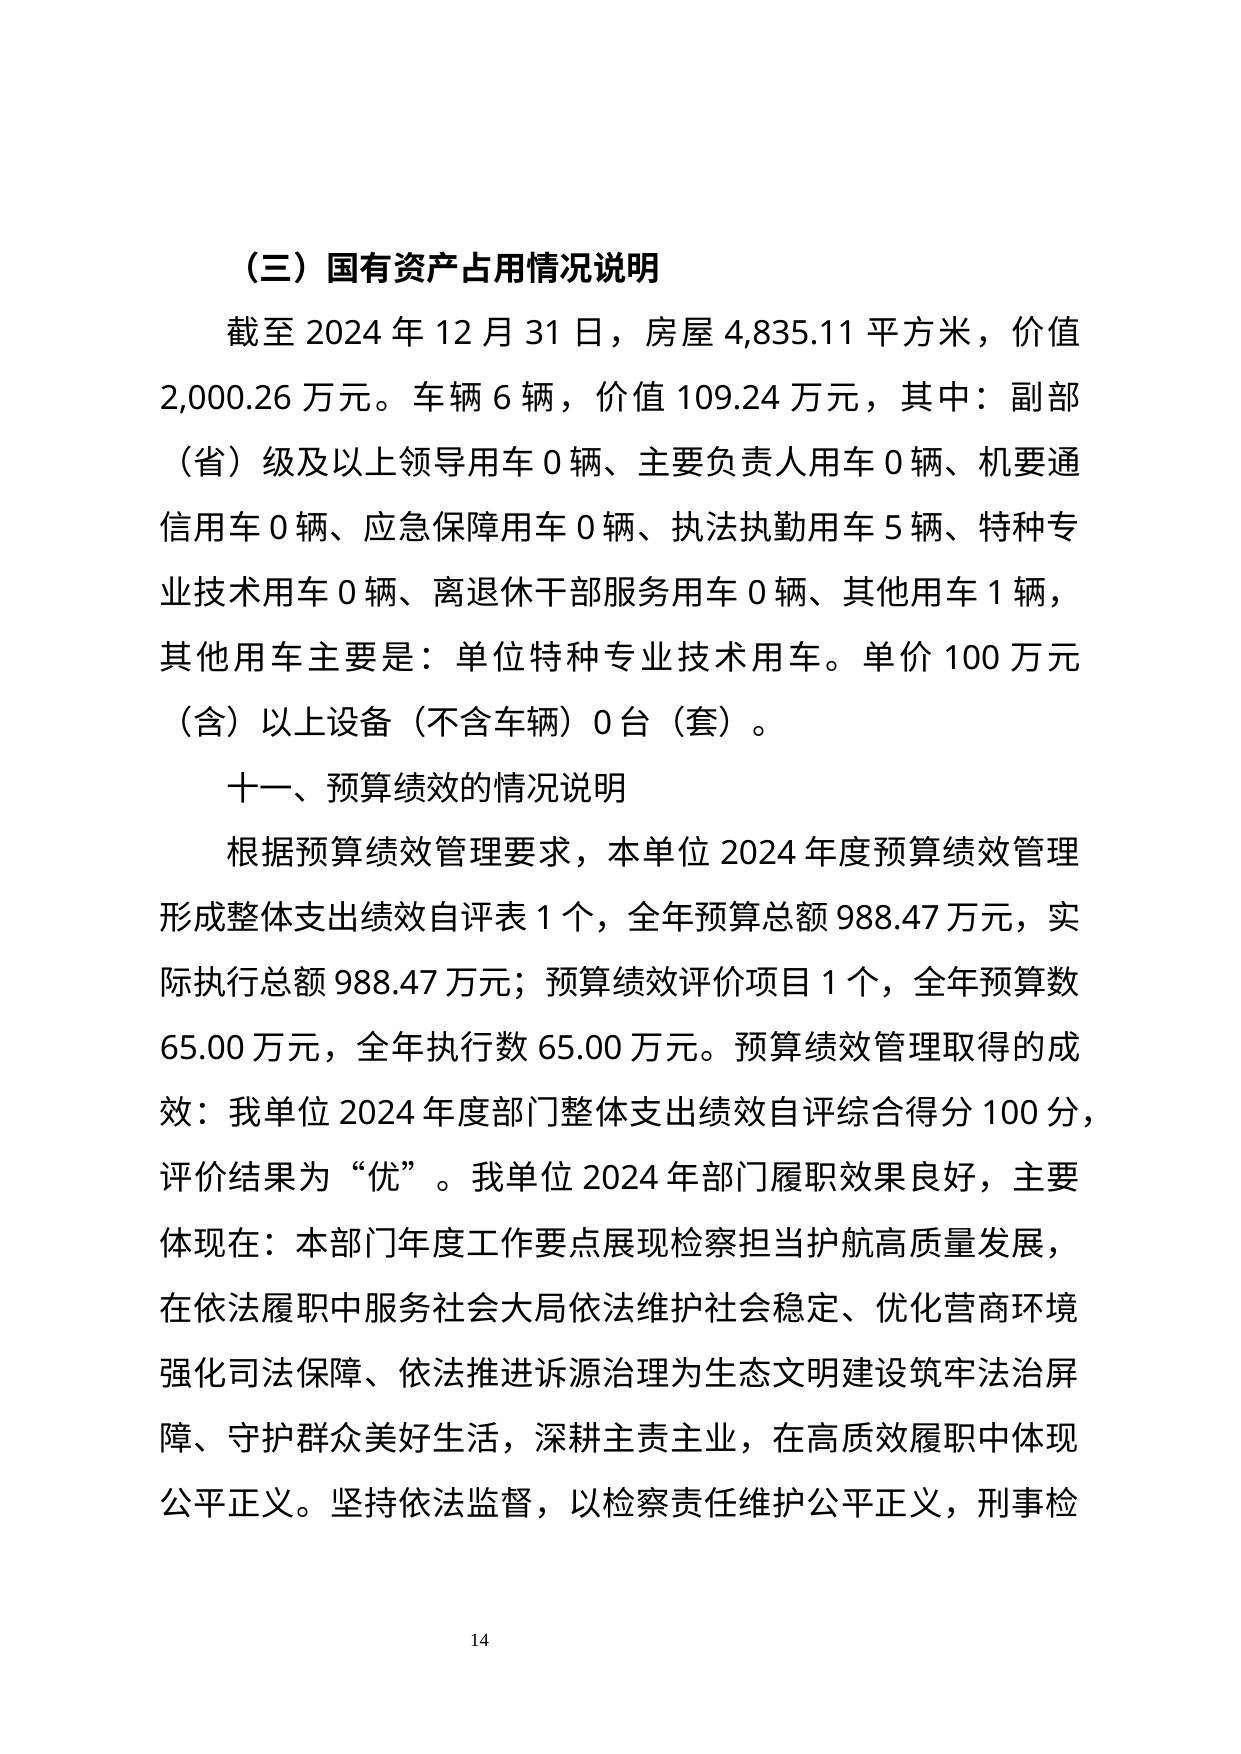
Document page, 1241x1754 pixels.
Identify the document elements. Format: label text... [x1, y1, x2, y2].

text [159, 818, 1081, 1533]
text 截至2024年12月31日，房屋4,835.11平方米，价值2,000.26万元。车辆6辆，价值109.24万元，其中：副部（省）级及以上领导用车0辆、主要负责人用车0辆、机要通信用车0辆、应急保障用车0辆、执法执勤用车5辆、特种专业技术用车0辆、离退休干部服务用车0辆、其他用车1辆，其他用车主要是：单位特种专业技术用车。单价100万元（含）以上设备（不含车辆）0台（套）。 [159, 298, 1081, 753]
text （三）国有资产占用情况说明 [159, 233, 1081, 298]
text 十一、预算绩效的情况说明 [159, 753, 1081, 818]
